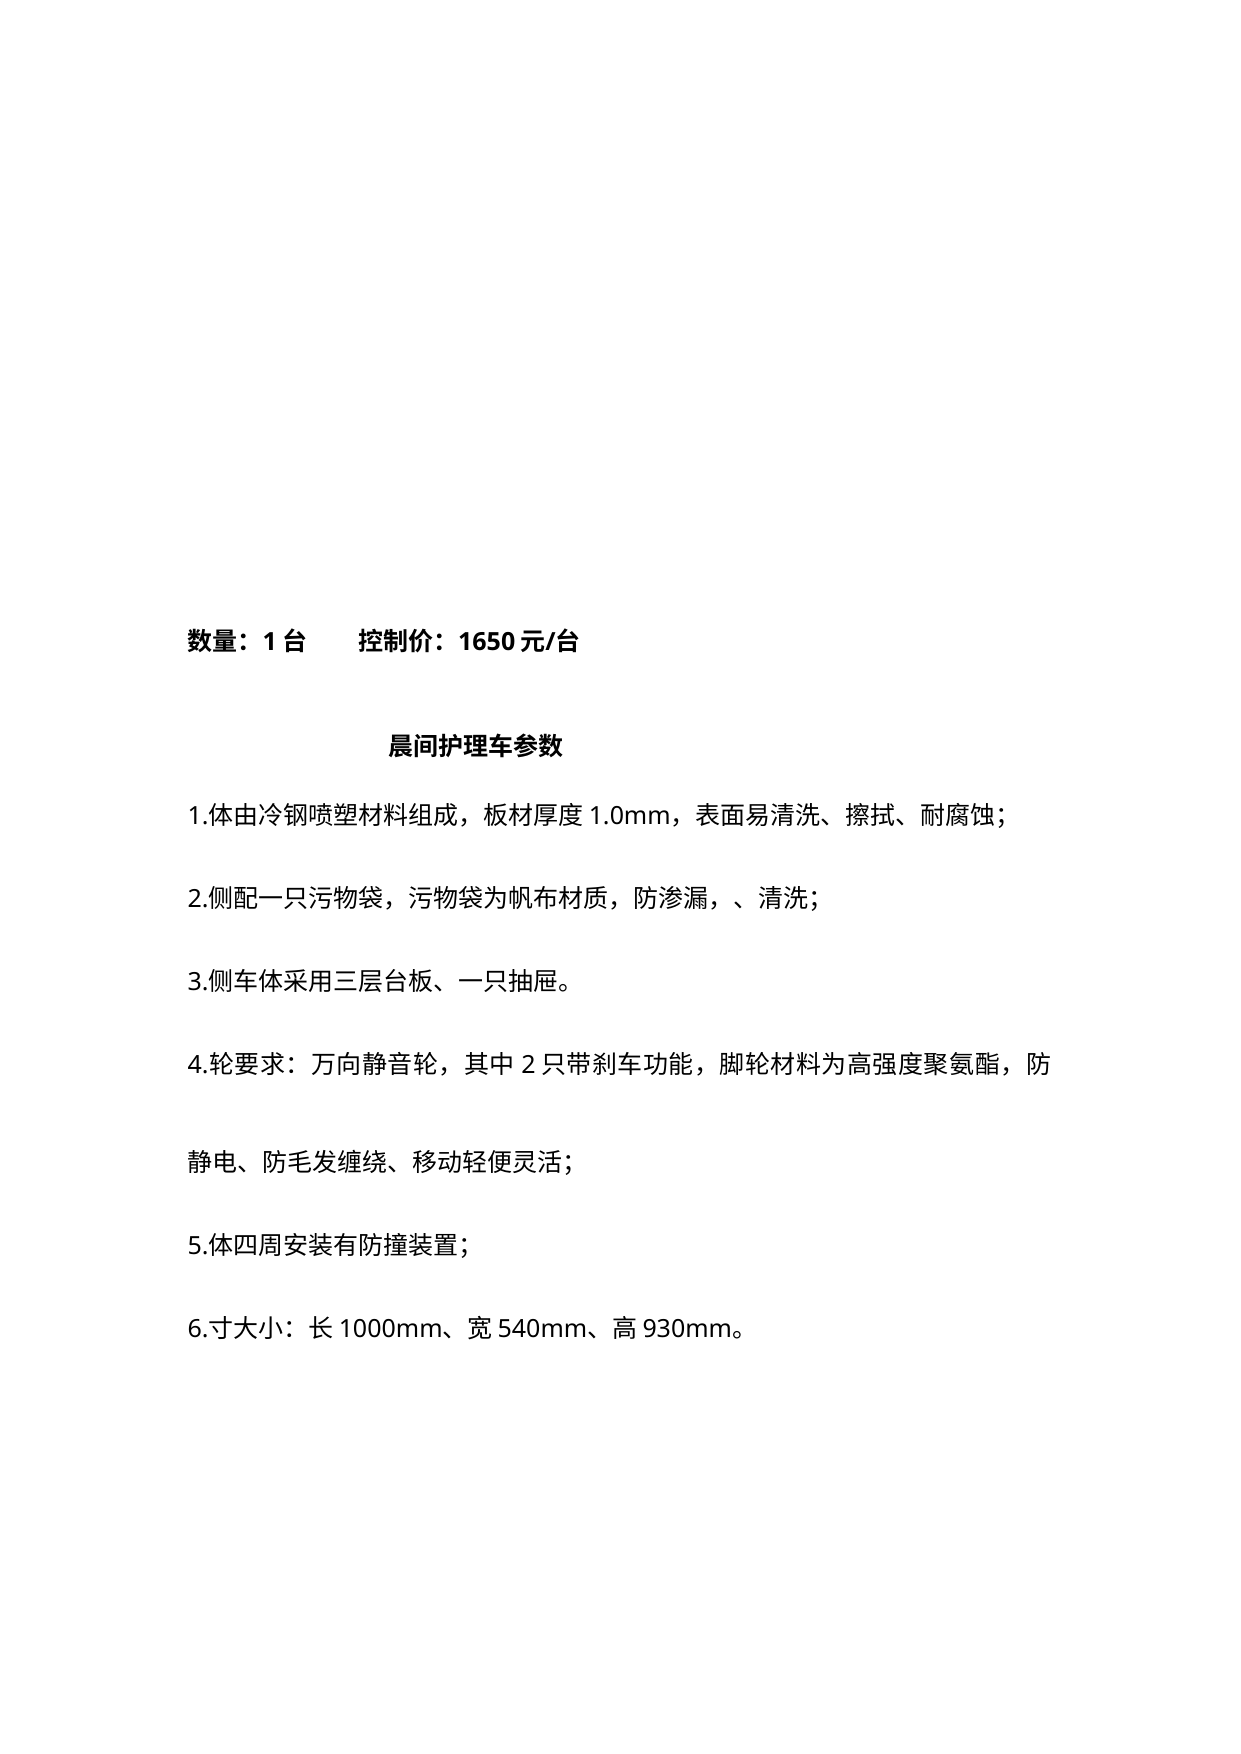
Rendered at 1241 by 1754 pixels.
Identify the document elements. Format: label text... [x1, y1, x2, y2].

text 4.轮要求：万向静音轮，其中2只带刹车功能，脚轮材料为高强度聚氨酯，防静电、防毛发缠绕、移动轻便灵活； [187, 1031, 1053, 1193]
text 晨间护理车参数 [187, 727, 1053, 763]
text 2.侧配一只污物袋，污物袋为帆布材质，防渗漏，、清洗； [187, 864, 1053, 929]
text 3.侧车体采用三层台板、一只抽屉。 [187, 947, 1053, 1012]
text 6.寸大小：长1000mm、宽540mm、高930mm。 [187, 1294, 1053, 1359]
text 1.体由冷钢喷塑材料组成，板材厚度1.0mm，表面易清洗、擦拭、耐腐蚀； [187, 781, 1053, 846]
text 数量：1台 控制价：1650元/台 [187, 621, 1053, 658]
text 5.体四周安装有防撞装置； [187, 1211, 1053, 1276]
